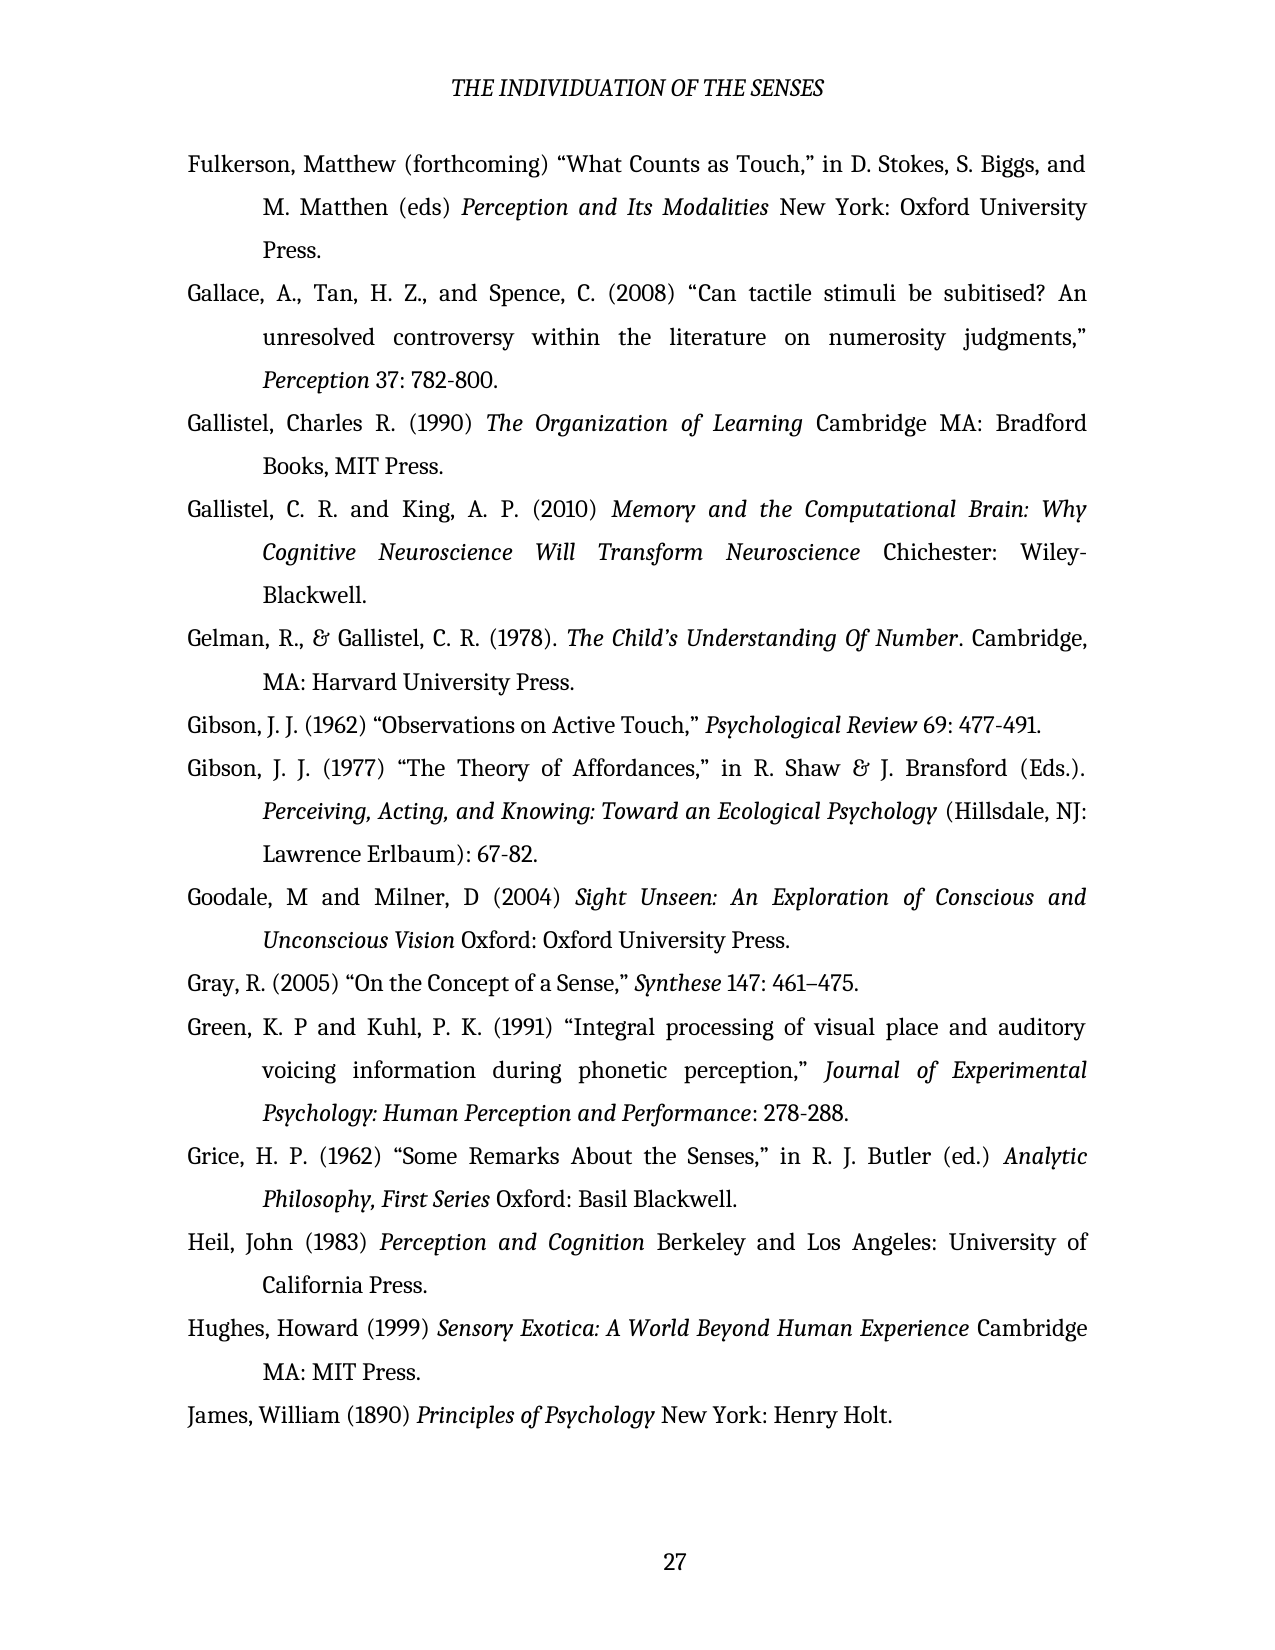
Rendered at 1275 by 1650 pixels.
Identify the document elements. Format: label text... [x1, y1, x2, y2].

list Gallace, A., Tan, H. Z., and Spence, C. (2008) “Can tactile stimuli be subitised? An unresolved controversy within the literature on numerosity judgments,” Perception 37: 782-800. [187, 279, 1087, 394]
list Gibson, J. J. (1962) “Observations on Active Touch,” Psychological Review 69: 477-491. [187, 711, 1087, 739]
list Hughes, Howard (1999) Sensory Exotica: A World Beyond Human Experience Cambridge MA: MIT Press. [187, 1314, 1087, 1386]
list Fulkerson, Matthew (forthcoming) “What Counts as Touch,” in D. Stokes, S. Biggs, and M. Matthen (eds) Perception and Its Modalities New York: Oxford University Press. [187, 150, 1087, 265]
list James, William (1890) Principles of Psychology New York: Henry Holt. [187, 1401, 1087, 1429]
list Gallistel, Charles R. (1990) The Organization of Learning Cambridge MA: Bradford Books, MIT Press. [187, 409, 1087, 481]
list Heil, John (1983) Perception and Cognition Berkeley and Los Angeles: University of California Press. [187, 1228, 1087, 1300]
list Gallistel, C. R. and King, A. P. (2010) Memory and the Computational Brain: Why Cognitive Neuroscience Will Transform Neuroscience Chichester: Wiley-Blackwell. [187, 495, 1087, 610]
list Green, K. P and Kuhl, P. K. (1991) “Integral processing of visual place and auditory voicing information during phonetic perception,” Journal of Experimental Psychology: Human Perception and Performance: 278-288. [187, 1012, 1087, 1127]
list Gelman, R., & Gallistel, C. R. (1978). The Child’s Understanding Of Number. Cambridge, MA: Harvard University Press. [187, 624, 1087, 696]
list Gray, R. (2005) “On the Concept of a Sense,” Synthese 147: 461–475. [187, 969, 1087, 998]
list Grice, H. P. (1962) “Some Remarks About the Senses,” in R. J. Butler (ed.) Analytic Philosophy, First Series Oxford: Basil Blackwell. [187, 1142, 1087, 1214]
list Goodale, M and Milner, D (2004) Sight Unseen: An Exploration of Conscious and Unconscious Vision Oxford: Oxford University Press. [187, 883, 1087, 955]
list Gibson, J. J. (1977) “The Theory of Affordances,” in R. Shaw & J. Bransford (Eds.). Perceiving, Acting, and Knowing: Toward an Ecological Psychology (Hillsdale, NJ: Lawrence Erlbaum): 67-82. [187, 754, 1087, 869]
